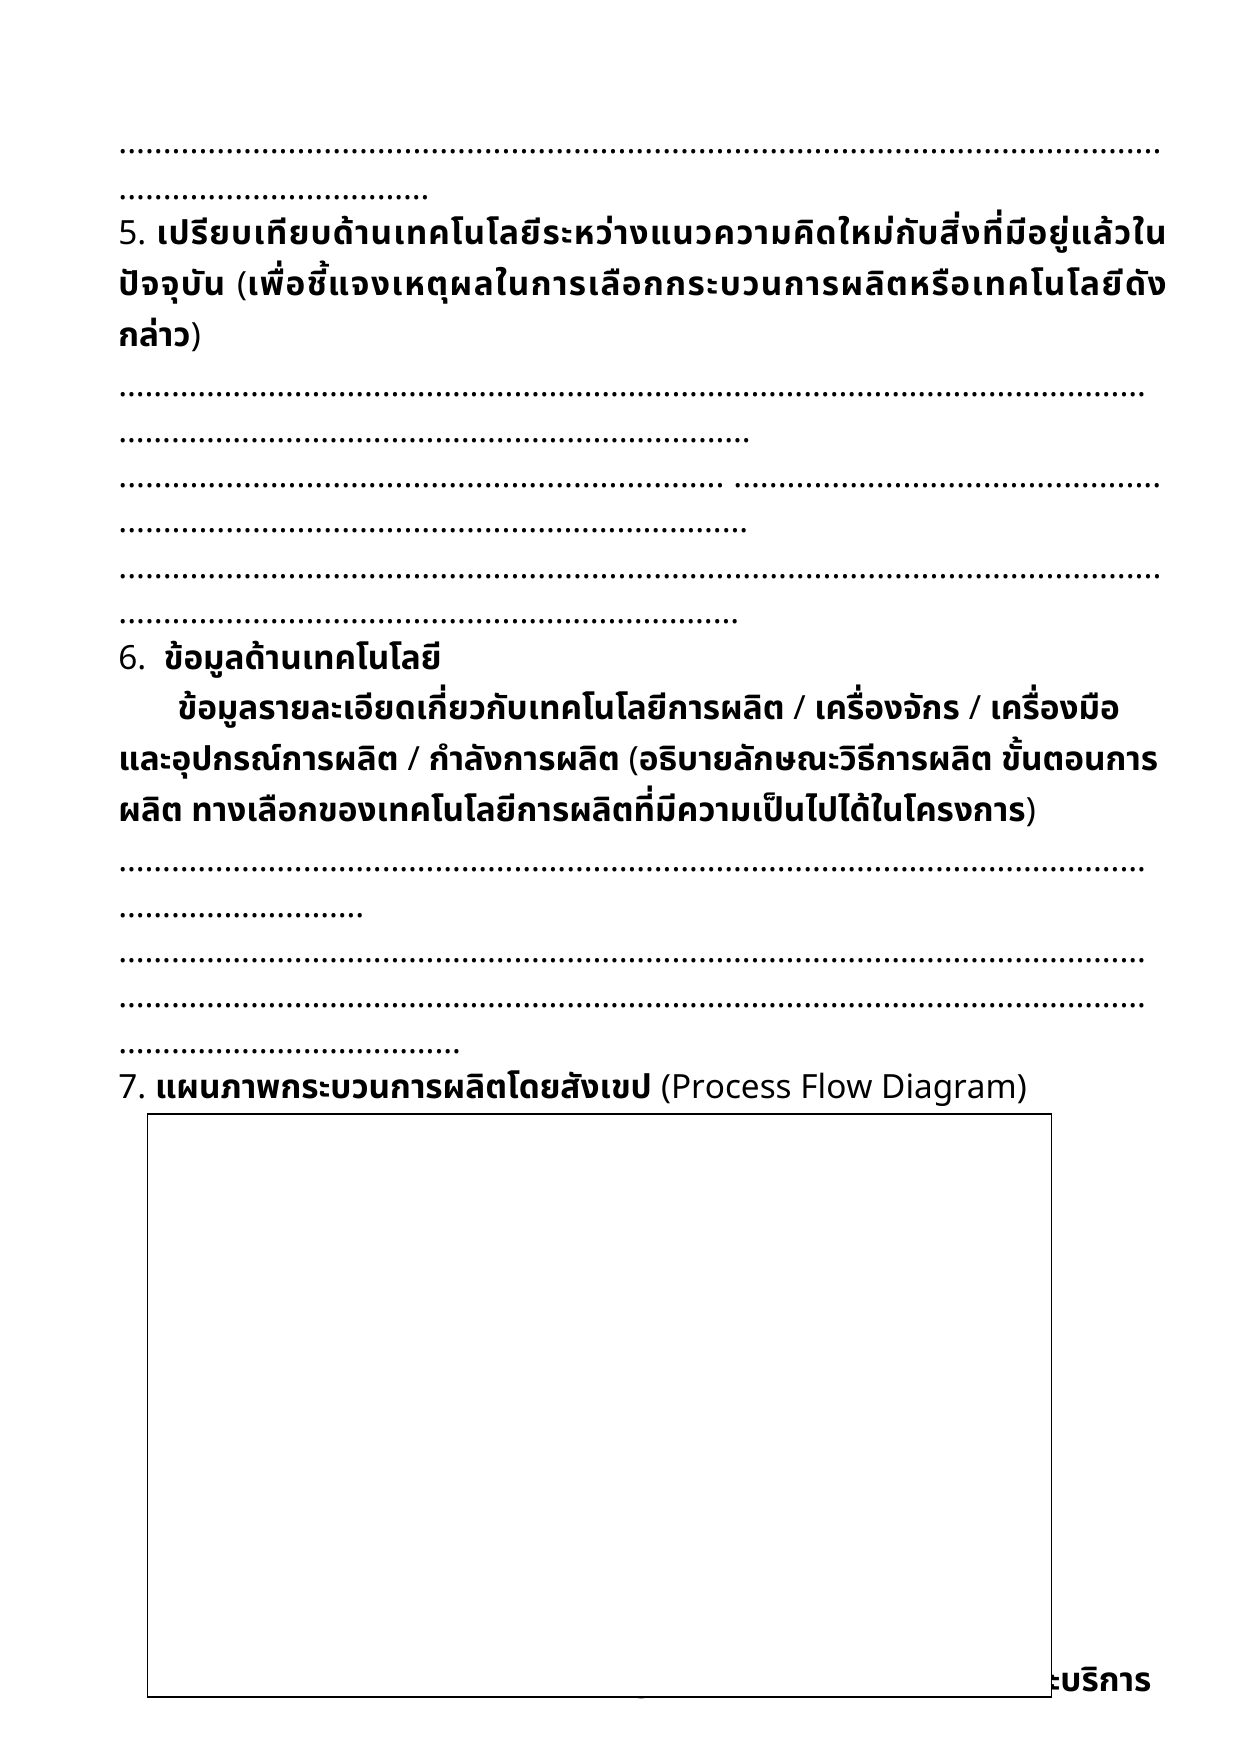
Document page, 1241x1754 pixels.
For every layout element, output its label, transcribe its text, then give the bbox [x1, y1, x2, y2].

text 6. ข้อมูลด้านเทคโนโลยี [118, 633, 1167, 684]
text 7. แผนภาพกระบวนการผลิตโดยสังเขป (Process Flow Diagram) [118, 1063, 1167, 1114]
text ...................................................................................................................................................................…………………… [118, 543, 1167, 633]
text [118, 118, 1167, 209]
text ……………………………………………………………………………………………………………………………………………………………………… [118, 361, 1167, 452]
text .................................................................... ...............................................................................................…………………… [118, 452, 1167, 543]
text 5. เปรียบเทียบด้านเทคโนโลยีระหว่างแนวความคิดใหม่กับสิ่งที่มีอยู่แล้วในปัจจุบัน (เพื่อชี้แจงเหตุผลในการเลือกกระบวนการผลิตหรือเทคโนโลยีดังกล่าว) [118, 209, 1167, 361]
text ……………………………………………………………………………………………………………………………….………………………………………………………………………………………………………………………………………………………………………………………………………………………………………………… [118, 836, 1167, 1063]
text ข้อมูลรายละเอียดเกี่ยวกับเทคโนโลยีการผลิต / เครื่องจักร / เครื่องมือและอุปกรณ์การผลิต / กำลังการผลิต (อธิบายลักษณะวิธีการผลิต ขั้นตอนการผลิต ทางเลือกของเทคโนโลยีการผลิตที่มีความเป็นไปได้ในโครงการ) [118, 684, 1167, 836]
